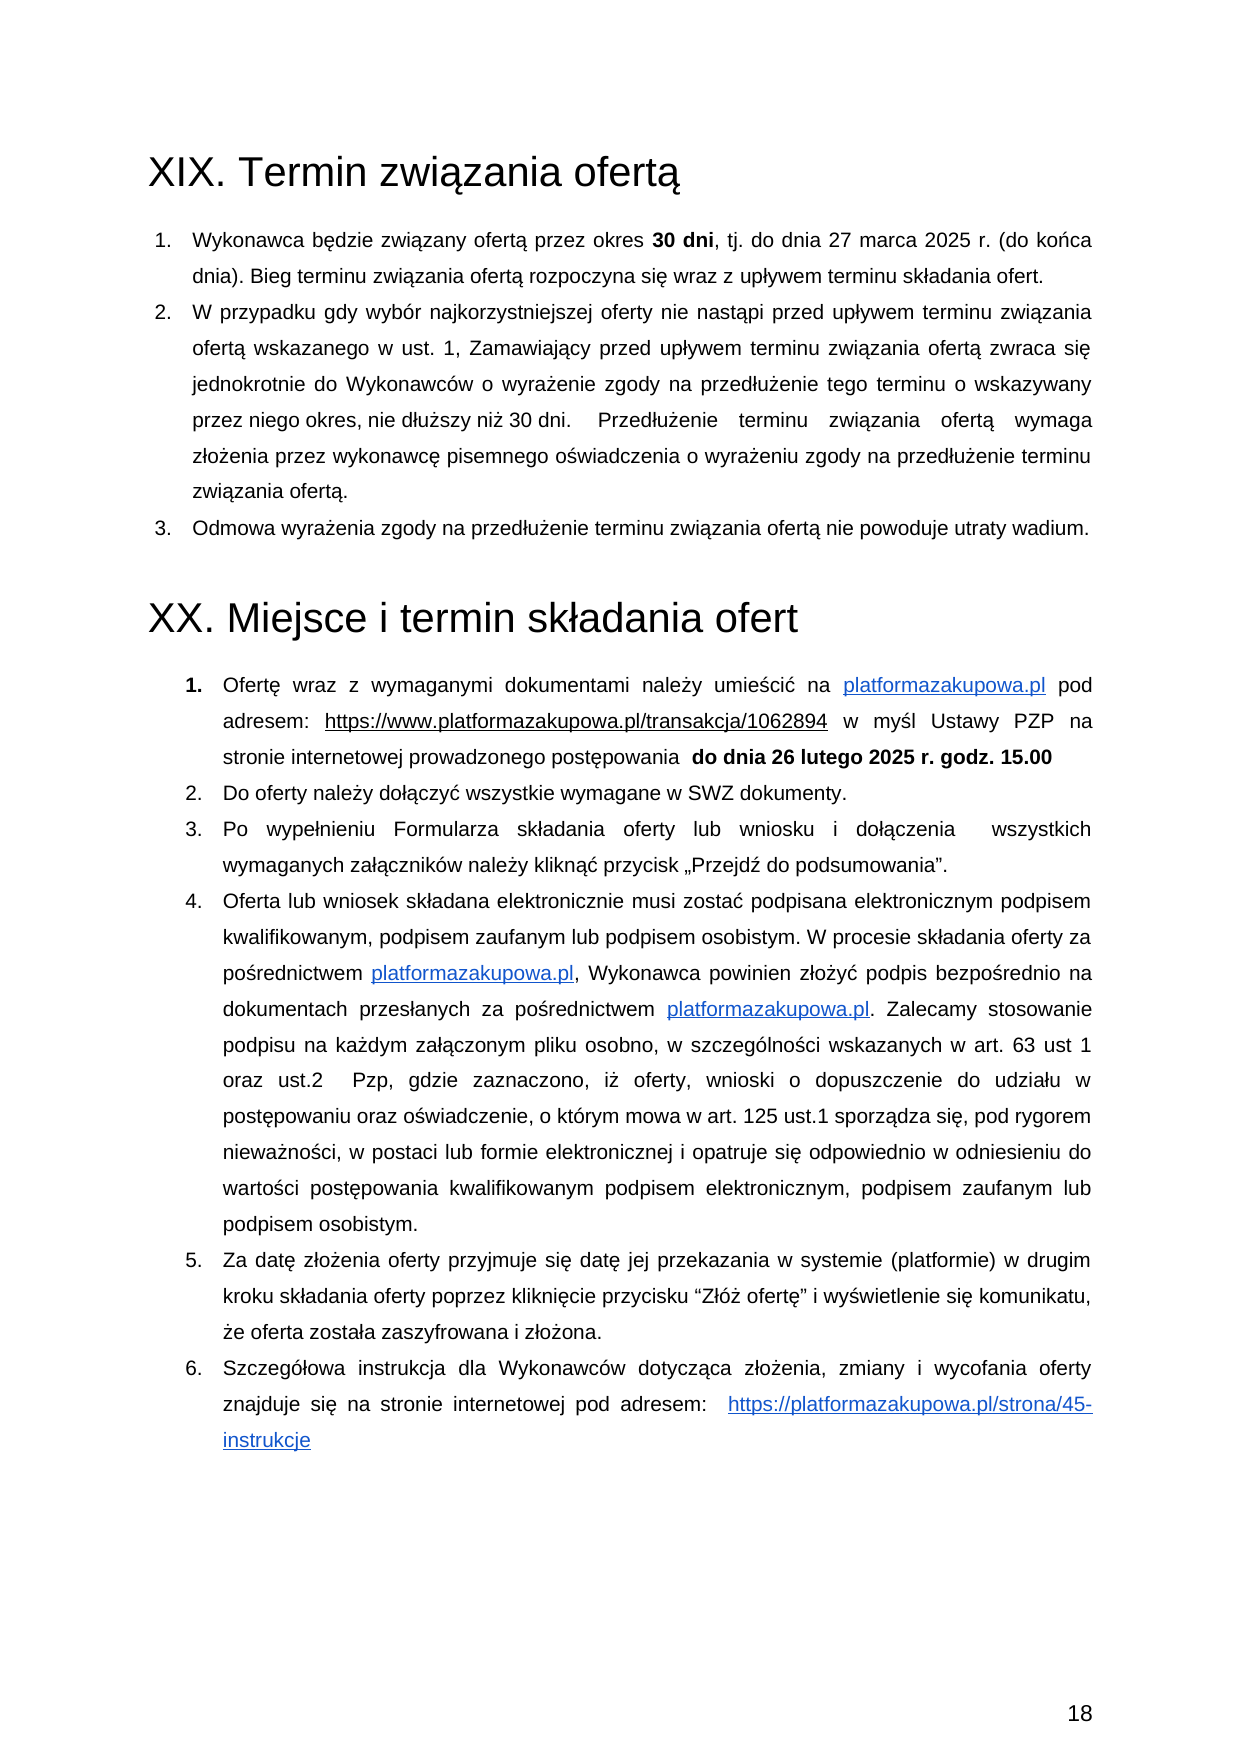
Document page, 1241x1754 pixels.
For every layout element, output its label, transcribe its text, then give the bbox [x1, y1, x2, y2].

list Do oferty należy dołączyć wszystkie wymagane w SWZ dokumenty. [185, 781, 1092, 805]
list Szczegółowa instrukcja dla Wykonawców dotycząca złożenia, zmiany i wycofania oferty znajduje się na stronie internetowej pod adresem: https://platformazakupowa.pl/strona/45-instrukcje [185, 1356, 1092, 1452]
list Ofertę wraz z wymaganymi dokumentami należy umieścić na platformazakupowa.pl pod adresem: https://www.platformazakupowa.pl/transakcja/1062894 w myśl Ustawy PZP na stronie internetowej prowadzonego postępowania do dnia 26 lutego 2025 r. godz. 15.00 [185, 673, 1092, 769]
list Odmowa wyrażenia zgody na przedłużenie terminu związania ofertą nie powoduje utraty wadium. [154, 515, 1092, 539]
list Po wypełnieniu Formularza składania oferty lub wniosku i dołączenia wszystkich wymaganych załączników należy kliknąć przycisk „Przejdź do podsumowania”. [185, 817, 1092, 877]
list Wykonawca będzie związany ofertą przez okres 30 dni, tj. do dnia 27 marca 2025 r. (do końca dnia). Bieg terminu związania ofertą rozpoczyna się wraz z upływem terminu składania ofert. [154, 228, 1092, 288]
list W przypadku gdy wybór najkorzystniejszej oferty nie nastąpi przed upływem terminu związania ofertą wskazanego w ust. 1, Zamawiający przed upływem terminu związania ofertą zwraca się jednokrotnie do Wykonawców o wyrażenie zgody na przedłużenie tego terminu o wskazywany przez niego okres, nie dłuższy niż 30 dni. Przedłużenie terminu związania ofertą wymaga złożenia przez wykonawcę pisemnego oświadczenia o wyrażeniu zgody na przedłużenie terminu związania ofertą. [154, 300, 1092, 503]
subtitle XIX. Termin związania ofertą [148, 148, 1092, 196]
subtitle XX. Miejsce i termin składania ofert [148, 593, 1092, 641]
list Za datę złożenia oferty przyjmuje się datę jej przekazania w systemie (platformie) w drugim kroku składania oferty poprzez kliknięcie przycisku “Złóż ofertę” i wyświetlenie się komunikatu, że oferta została zaszyfrowana i złożona. [185, 1248, 1092, 1344]
list Oferta lub wniosek składana elektronicznie musi zostać podpisana elektronicznym podpisem kwalifikowanym, podpisem zaufanym lub podpisem osobistym. W procesie składania oferty za pośrednictwem platformazakupowa.pl, Wykonawca powinien złożyć podpis bezpośrednio na dokumentach przesłanych za pośrednictwem platformazakupowa.pl. Zalecamy stosowanie podpisu na każdym załączonym pliku osobno, w szczególności wskazanych w art. 63 ust 1 oraz ust.2 Pzp, gdzie zaznaczono, iż oferty, wnioski o dopuszczenie do udziału w postępowaniu oraz oświadczenie, o którym mowa w art. 125 ust.1 sporządza się, pod rygorem nieważności, w postaci lub formie elektronicznej i opatruje się odpowiednio w odniesieniu do wartości postępowania kwalifikowanym podpisem elektronicznym, podpisem zaufanym lub podpisem osobistym. [185, 889, 1092, 1236]
